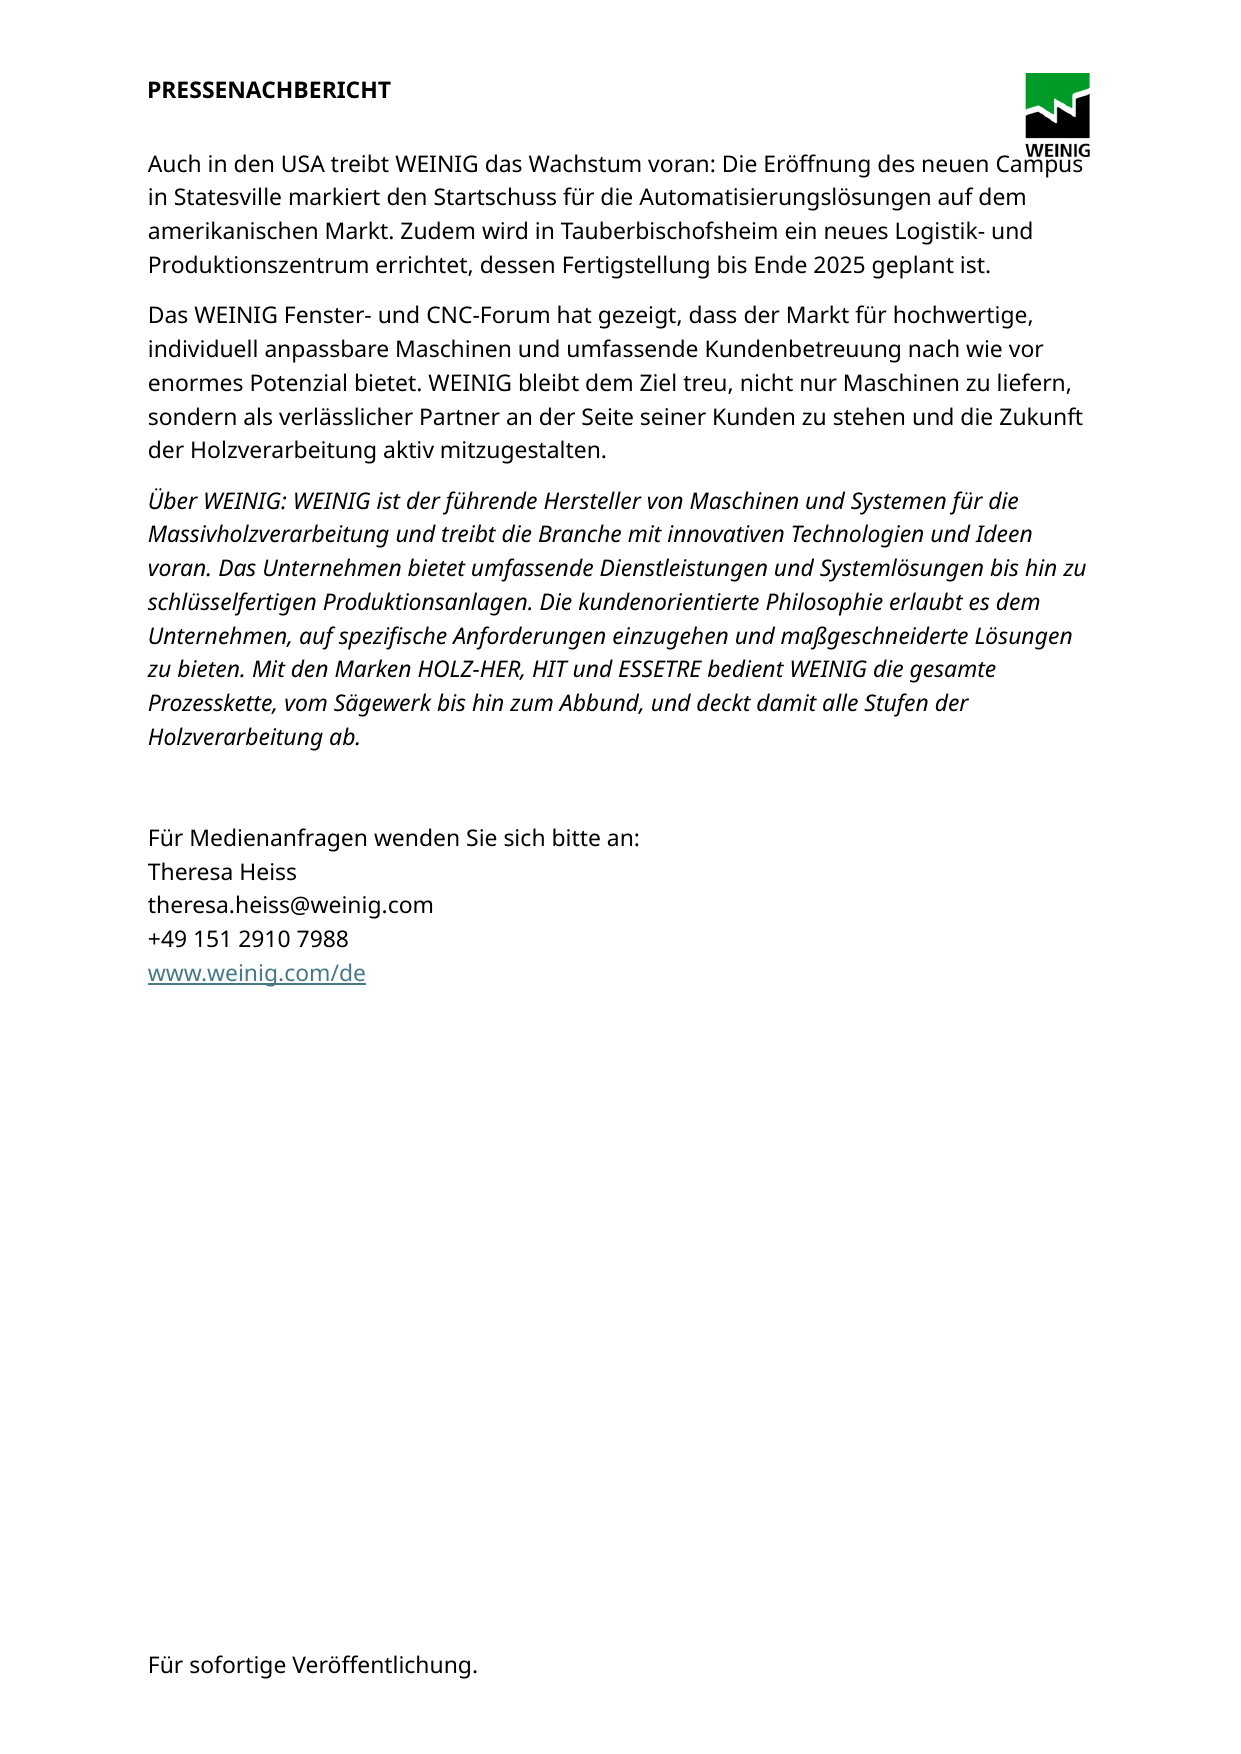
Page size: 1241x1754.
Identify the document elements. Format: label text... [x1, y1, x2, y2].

text Das WEINIG Fenster- und CNC-Forum hat gezeigt, dass der Markt für hochwertige, individuell anpassbare Maschinen und umfassende Kundenbetreuung nach wie vor enormes Potenzial bietet. WEINIG bleibt dem Ziel treu, nicht nur Maschinen zu liefern, sondern als verlässlicher Partner an der Seite seiner Kunden zu stehen und die Zukunft der Holzverarbeitung aktiv mitzugestalten. [148, 299, 1093, 466]
text Auch in den USA treibt WEINIG das Wachstum voran: Die Eröffnung des neuen Campus in Statesville markiert den Startschuss für die Automatisierungslösungen auf dem amerikanischen Markt. Zudem wird in Tauberbischofsheim ein neues Logistik- und Produktionszentrum errichtet, dessen Fertigstellung bis Ende 2025 geplant ist. [148, 148, 1093, 280]
picture [1025, 73, 1090, 148]
text Über WEINIG: WEINIG ist der führende Hersteller von Maschinen und Systemen für die Massivholzverarbeitung und treibt die Branche mit innovativen Technologien und Ideen voran. Das Unternehmen bietet umfassende Dienstleistungen und Systemlösungen bis hin zu schlüsselfertigen Produktionsanlagen. Die kundenorientierte Philosophie erlaubt es dem Unternehmen, auf spezifische Anforderungen einzugehen und maßgeschneiderte Lösungen zu bieten. Mit den Marken HOLZ-HER, HIT und ESSETRE bedient WEINIG die gesamte Prozesskette, vom Sägewerk bis hin zum Abbund, und deckt damit alle Stufen der Holzverarbeitung ab. [148, 485, 1093, 752]
text Für Medienanfragen wenden Sie sich bitte an: Theresa Heiss theresa.heiss@weinig.com +49 151 2910 7988 www.weinig.com/de [148, 822, 1093, 988]
